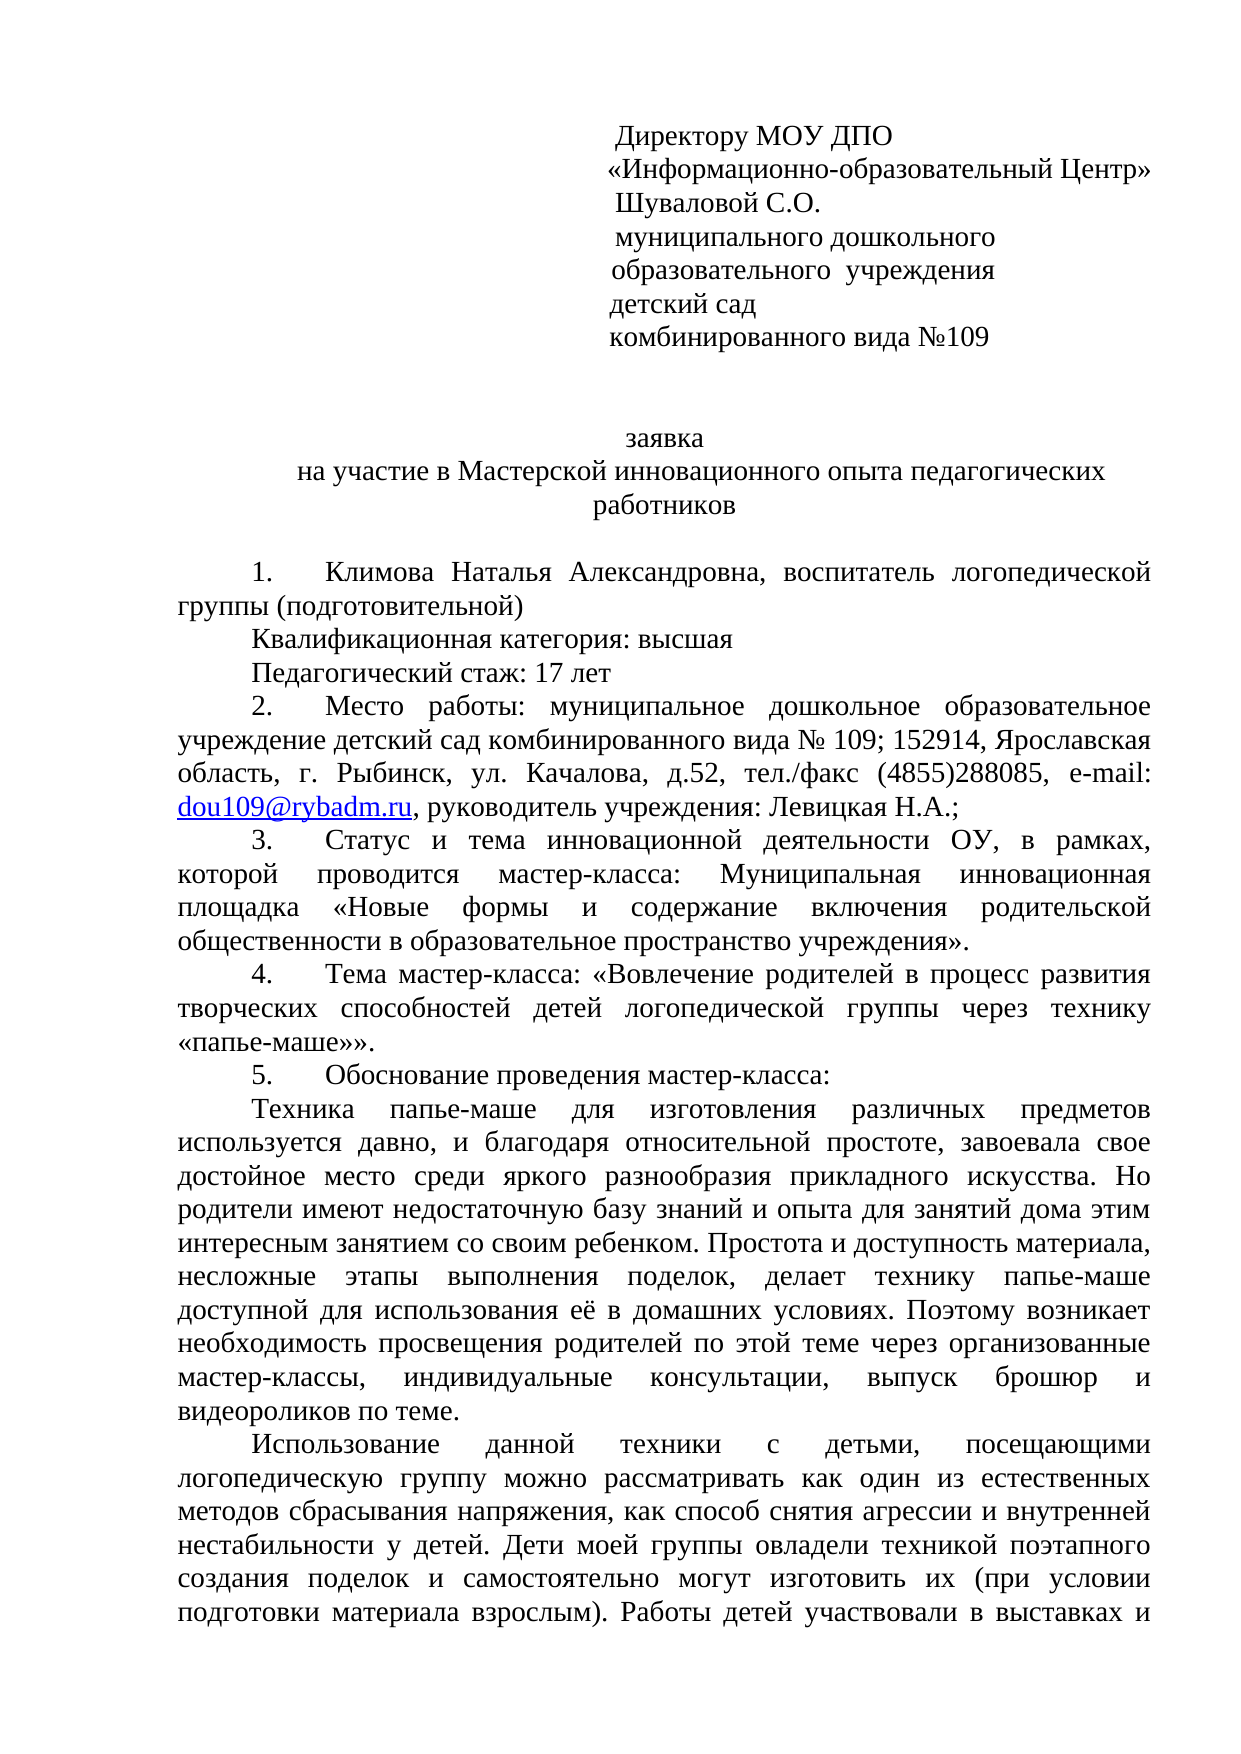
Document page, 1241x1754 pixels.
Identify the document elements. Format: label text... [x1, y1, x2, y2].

text на участие в Мастерской инновационного опыта педагогических работников [177, 453, 1152, 521]
list Место работы: муниципальное дошкольное образовательное учреждение детский сад комбинированного вида № 109; 152914, Ярославская область, г. Рыбинск, ул. Качалова, д.52, тел./факс (4855)288085, e-mail: dou109@rybadm.ru, руководитель учреждения: Левицкая Н.А.; [177, 688, 1152, 822]
text детский сад [177, 286, 1152, 319]
text Техника папье-маше для изготовления различных предметов используется давно, и благодаря относительной простоте, завоевала свое достойное место среди яркого разнообразия прикладного искусства. Но родители имеют недостаточную базу знаний и опыта для занятий дома этим интересным занятием со своим ребенком. Простота и доступность материала, несложные этапы выполнения поделок, делает технику папье-маше доступной для использования её в домашних условиях. Поэтому возникает необходимость просвещения родителей по этой теме через организованные мастер-классы, индивидуальные консультации, выпуск брошюр и видеороликов по теме. [177, 1091, 1152, 1426]
text «Информационно-образовательный Центр» [177, 152, 1152, 185]
list Обоснование проведения мастер-класса: [177, 1057, 1152, 1091]
text Шуваловой С.О. [177, 185, 1152, 219]
list Тема мастер-класса: «Вовлечение родителей в процесс развития творческих способностей детей логопедической группы через технику «папье-маше»». [177, 957, 1152, 1057]
text комбинированного вида №109 [177, 319, 1152, 353]
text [177, 1426, 1152, 1627]
text Квалификационная категория: высшая [177, 621, 1152, 655]
text образовательного учреждения [177, 252, 1152, 286]
text заявка [177, 420, 1152, 453]
text муниципального дошкольного [177, 219, 1152, 252]
list Климова Наталья Александровна, воспитатель логопедической группы (подготовительной) [177, 554, 1152, 621]
list Статус и тема инновационной деятельности ОУ, в рамках, которой проводится мастер-класса: Муниципальная инновационная площадка «Новые формы и содержание включения родительской общественности в образовательное пространство учреждения». [177, 822, 1152, 957]
text Педагогический стаж: 17 лет [177, 655, 1152, 688]
text Директору МОУ ДПО [177, 118, 1152, 152]
